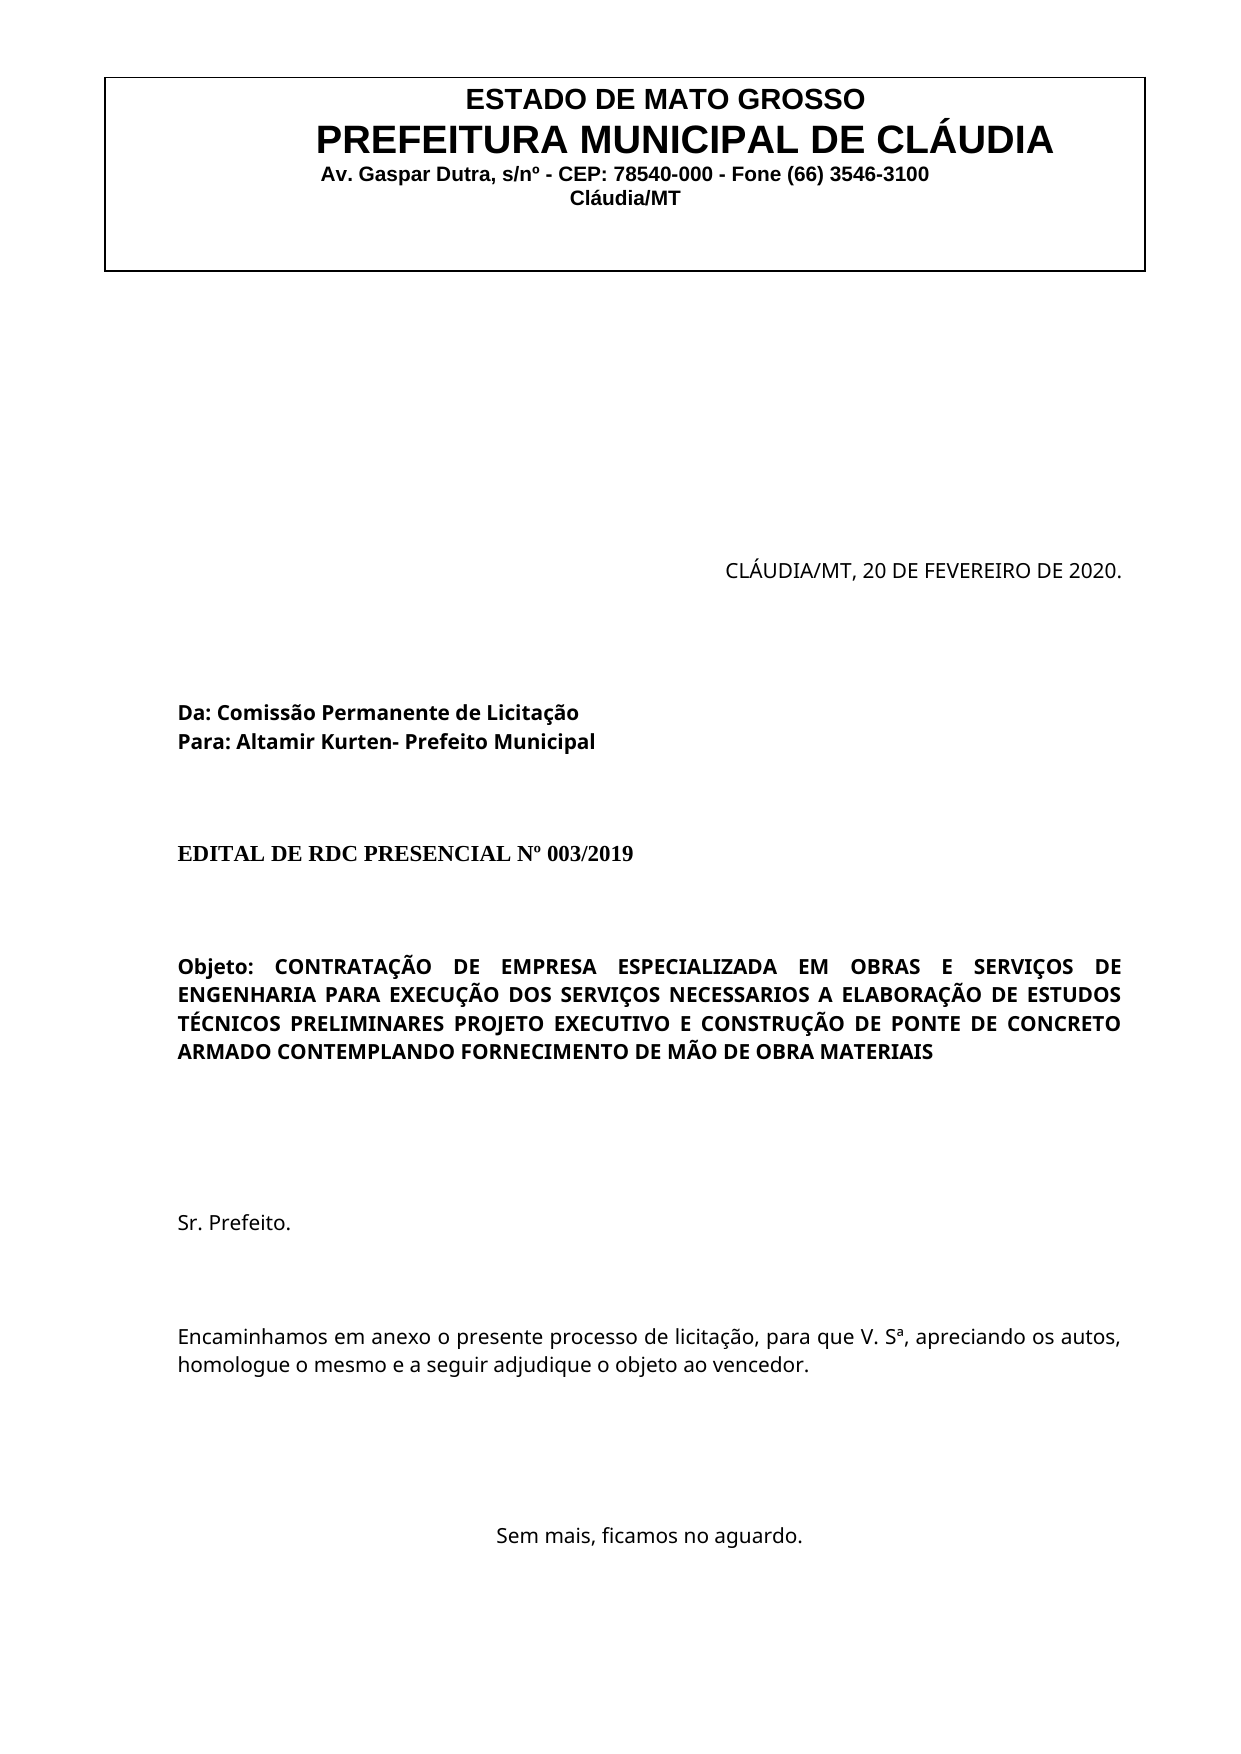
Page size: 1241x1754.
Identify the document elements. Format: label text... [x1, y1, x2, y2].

text EDITAL DE RDC PRESENCIAL Nº 003/2019 [177, 841, 1122, 867]
text Sem mais, ficamos no aguardo. [177, 1521, 1122, 1549]
text CLÁUDIA/MT, 20 DE FEVEREIRO DE 2020. [177, 556, 1122, 584]
text Da: Comissão Permanente de Licitação [177, 698, 1122, 727]
text Objeto: CONTRATAÇÃO DE EMPRESA ESPECIALIZADA EM OBRAS E SERVIÇOS DE ENGENHARIA PARA EXECUÇÃO DOS SERVIÇOS NECESSARIOS A ELABORAÇÃO DE ESTUDOS TÉCNICOS PRELIMINARES PROJETO EXECUTIVO E CONSTRUÇÃO DE PONTE DE CONCRETO ARMADO CONTEMPLANDO FORNECIMENTO DE MÃO DE OBRA MATERIAIS [177, 952, 1122, 1066]
text Sr. Prefeito. [177, 1208, 1122, 1237]
text Para: Altamir Kurten- Prefeito Municipal [177, 727, 1122, 755]
text Encaminhamos em anexo o presente processo de licitação, para que V. Sª, apreciando os autos, homologue o mesmo e a seguir adjudique o objeto ao vencedor. [177, 1322, 1122, 1379]
